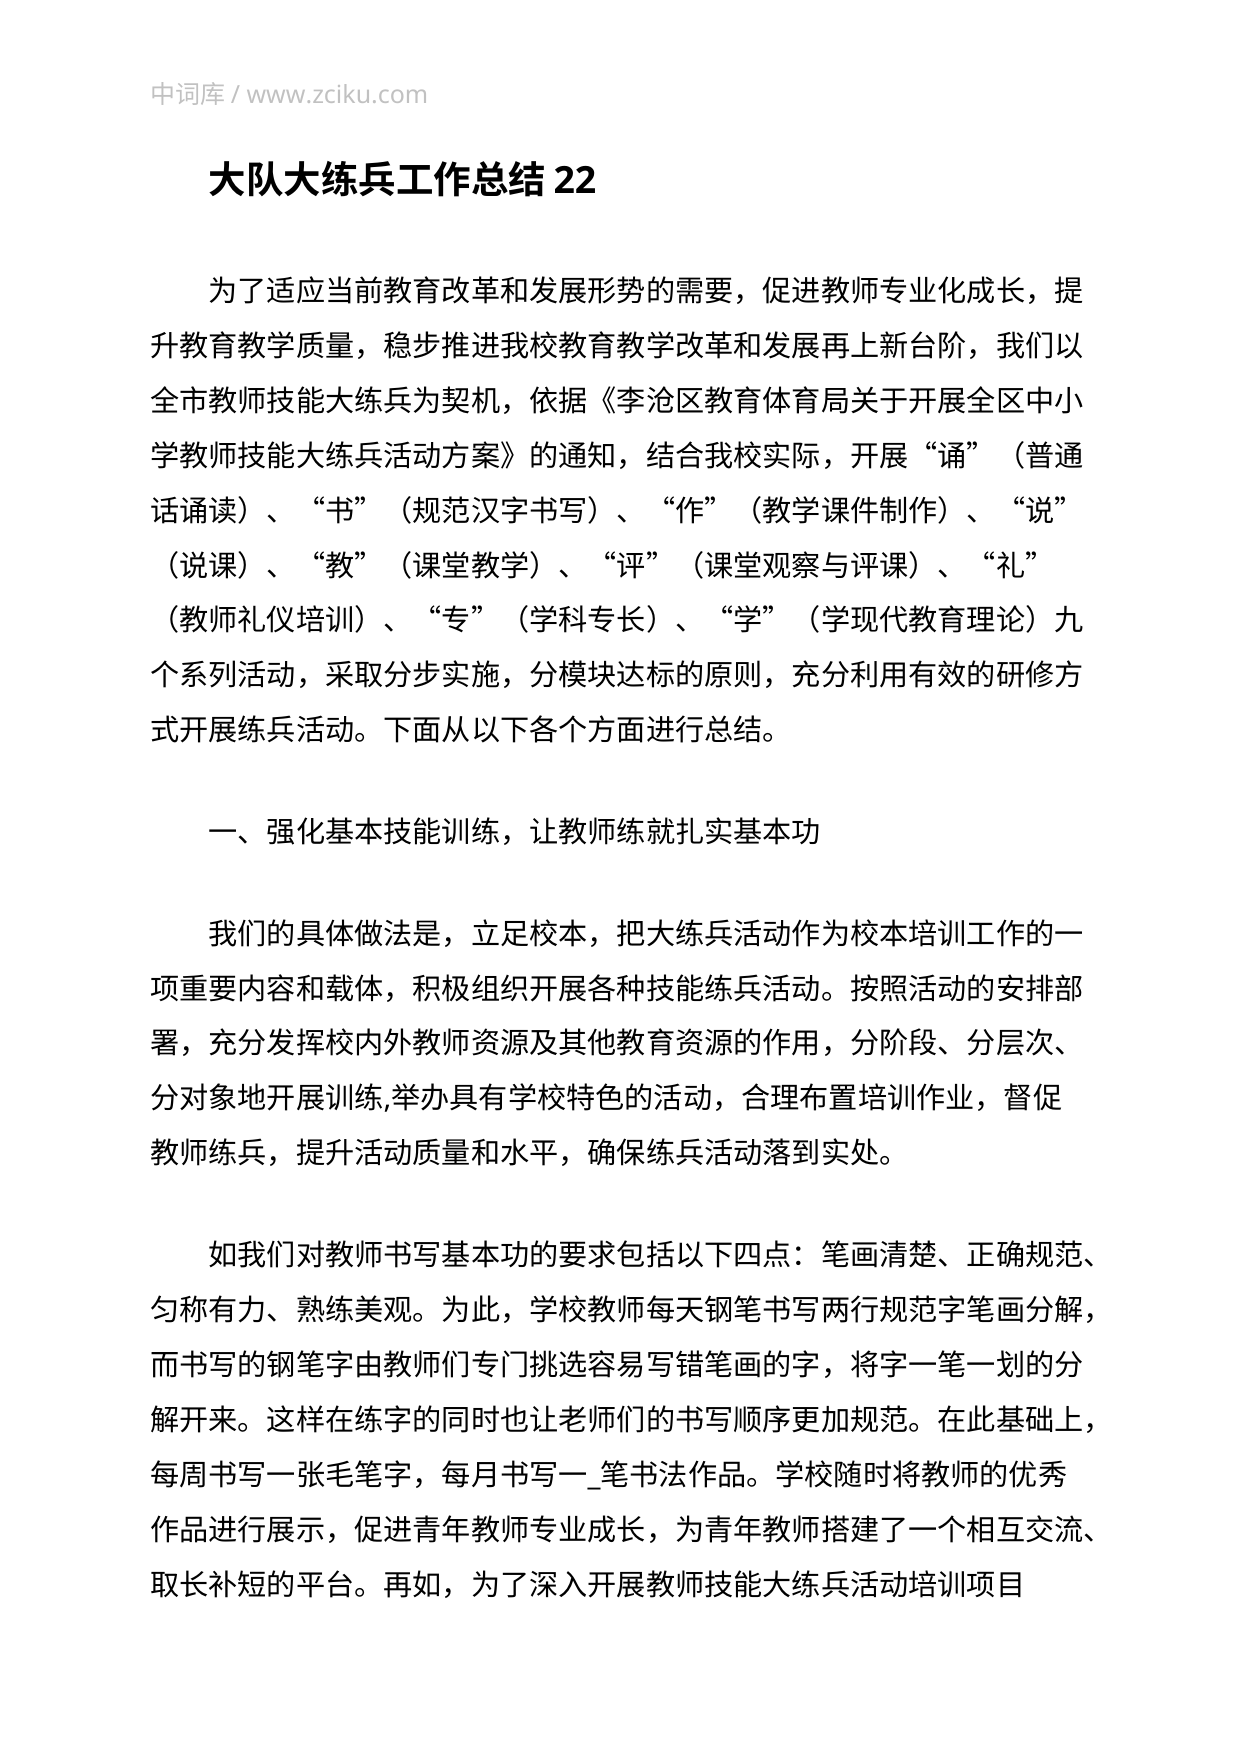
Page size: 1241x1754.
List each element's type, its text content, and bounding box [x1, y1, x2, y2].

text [150, 1232, 1090, 1603]
text 大队大练兵工作总结22 [150, 150, 1090, 204]
text 为了适应当前教育改革和发展形势的需要，促进教师专业化成长，提升教育教学质量，稳步推进我校教育教学改革和发展再上新台阶，我们以全市教师技能大练兵为契机，依据《李沧区教育体育局关于开展全区中小学教师技能大练兵活动方案》的通知，结合我校实际，开展“诵”（普通话诵读）、“书”（规范汉字书写）、“作”（教学课件制作）、“说”（说课）、“教”（课堂教学）、“评”（课堂观察与评课）、“礼”（教师礼仪培训）、“专”（学科专长）、“学”（学现代教育理论）九个系列活动，采取分步实施，分模块达标的原则，充分利用有效的研修方式开展练兵活动。下面从以下各个方面进行总结。 [150, 268, 1090, 749]
text 我们的具体做法是，立足校本，把大练兵活动作为校本培训工作的一项重要内容和载体，积极组织开展各种技能练兵活动。按照活动的安排部署，充分发挥校内外教师资源及其他教育资源的作用，分阶段、分层次、分对象地开展训练,举办具有学校特色的活动，合理布置培训作业，督促教师练兵，提升活动质量和水平，确保练兵活动落到实处。 [150, 910, 1090, 1172]
text 一、强化基本技能训练，让教师练就扎实基本功 [150, 808, 1090, 851]
